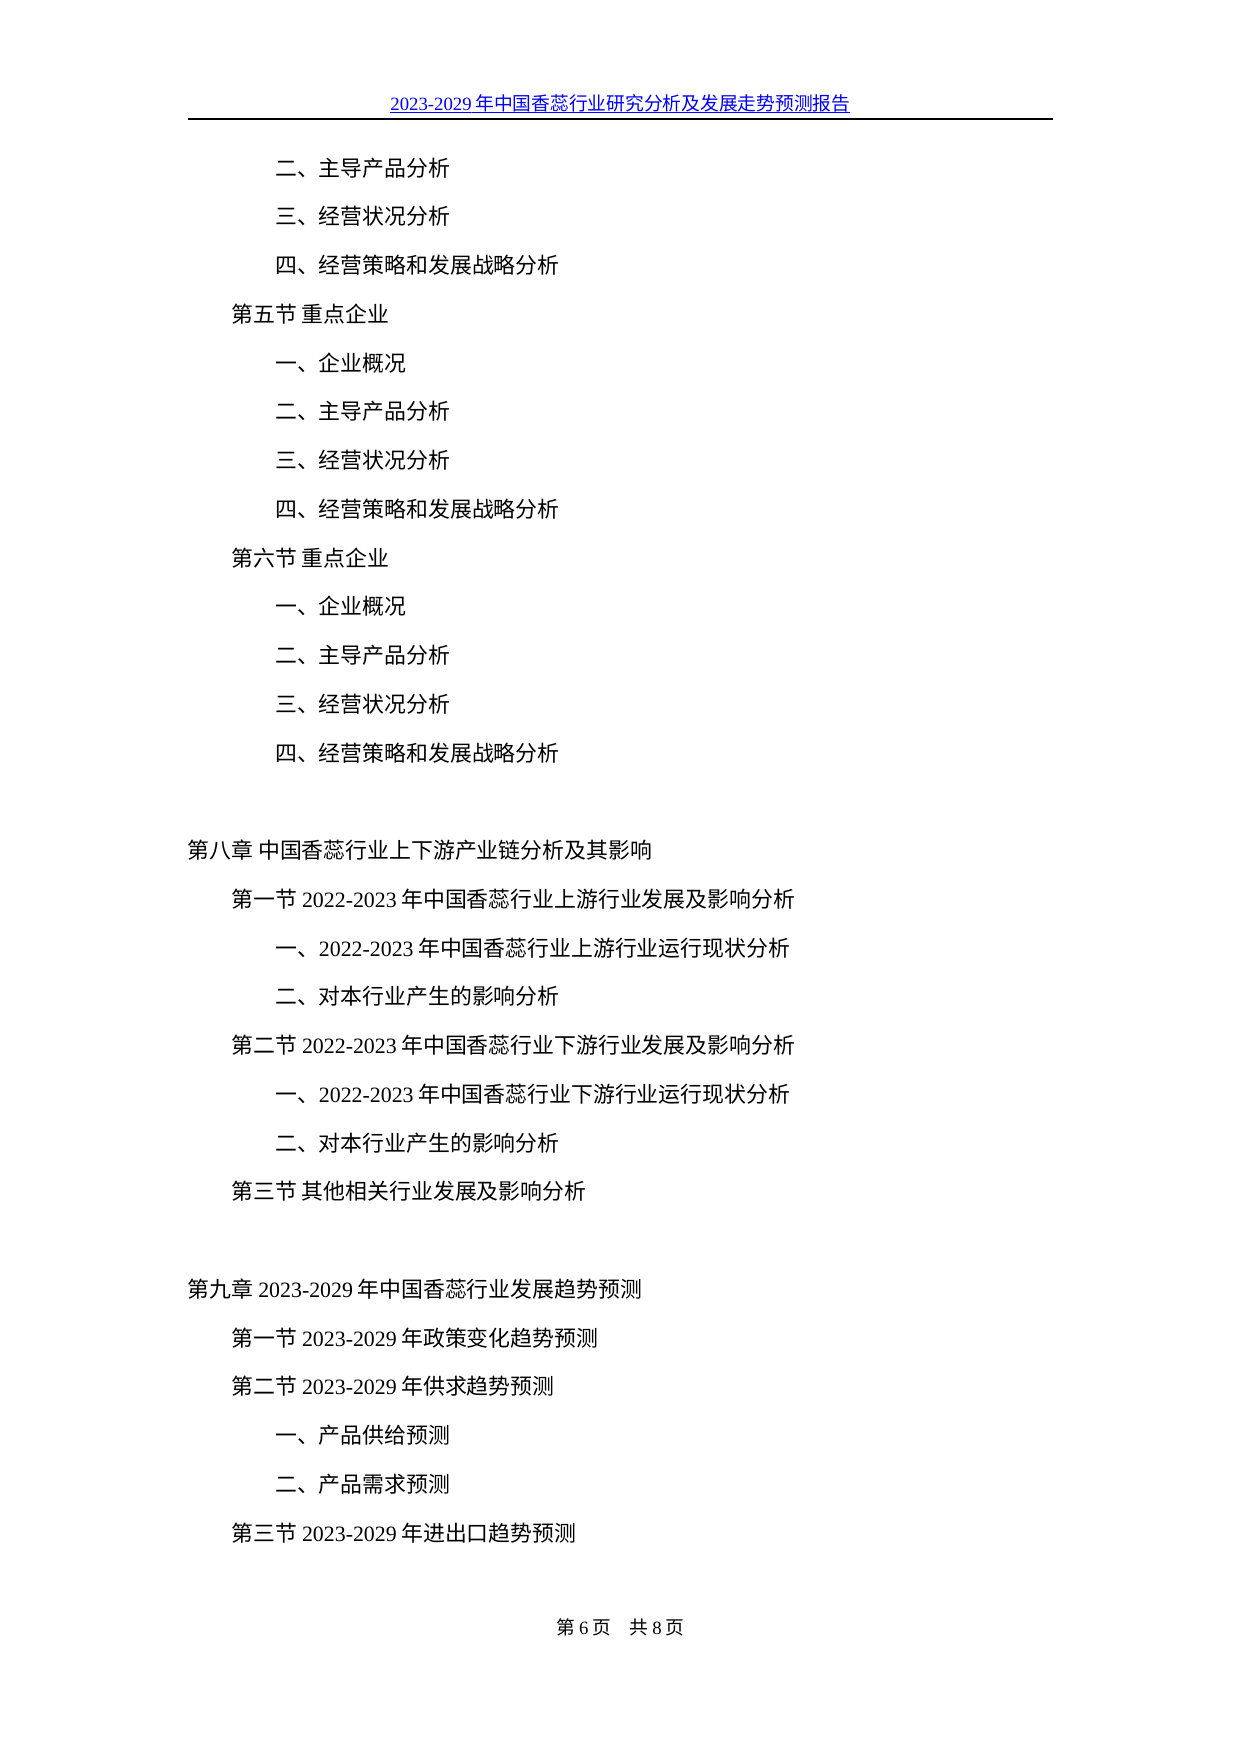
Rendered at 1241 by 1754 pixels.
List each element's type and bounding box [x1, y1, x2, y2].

text [187, 150, 1053, 1548]
